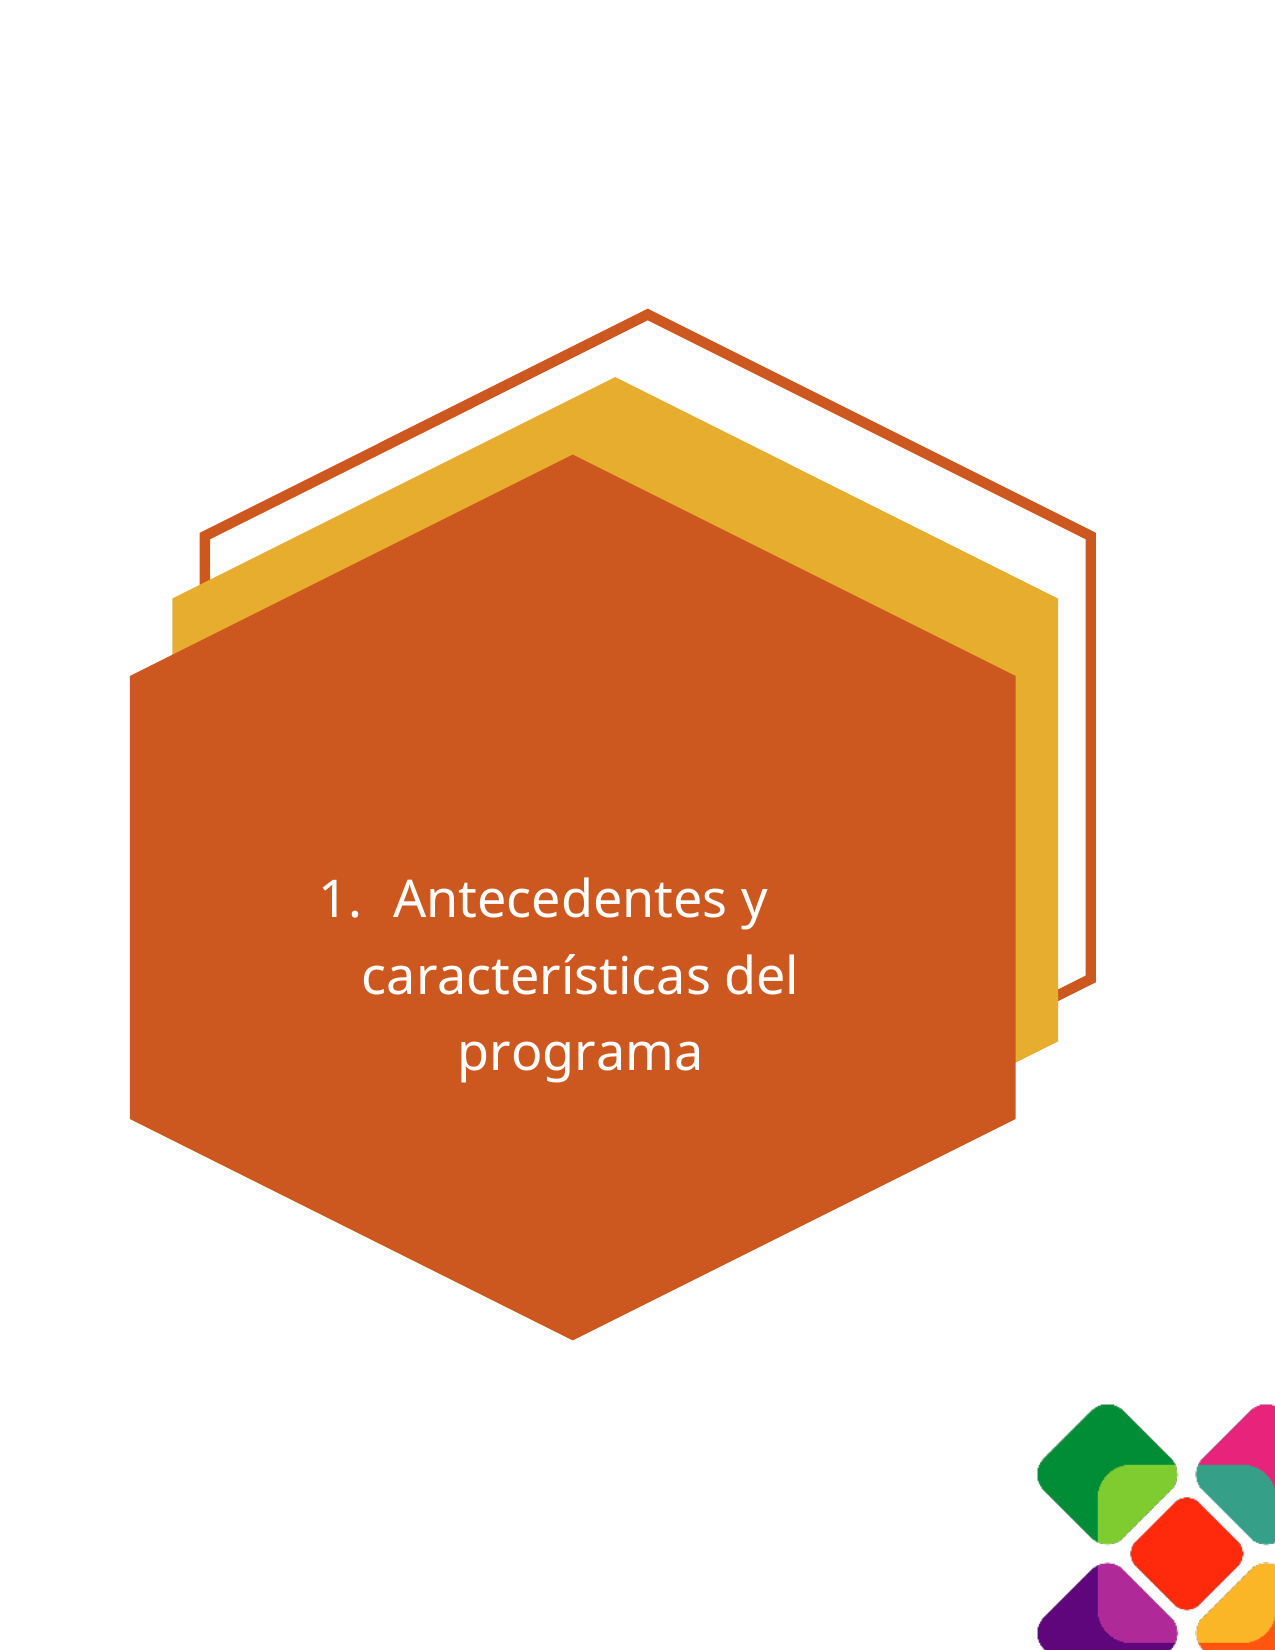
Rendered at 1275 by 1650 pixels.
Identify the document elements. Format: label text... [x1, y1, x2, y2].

picture [1024, 1391, 1275, 1650]
subtitle Antecedentes y características del programa [215, 862, 871, 1086]
